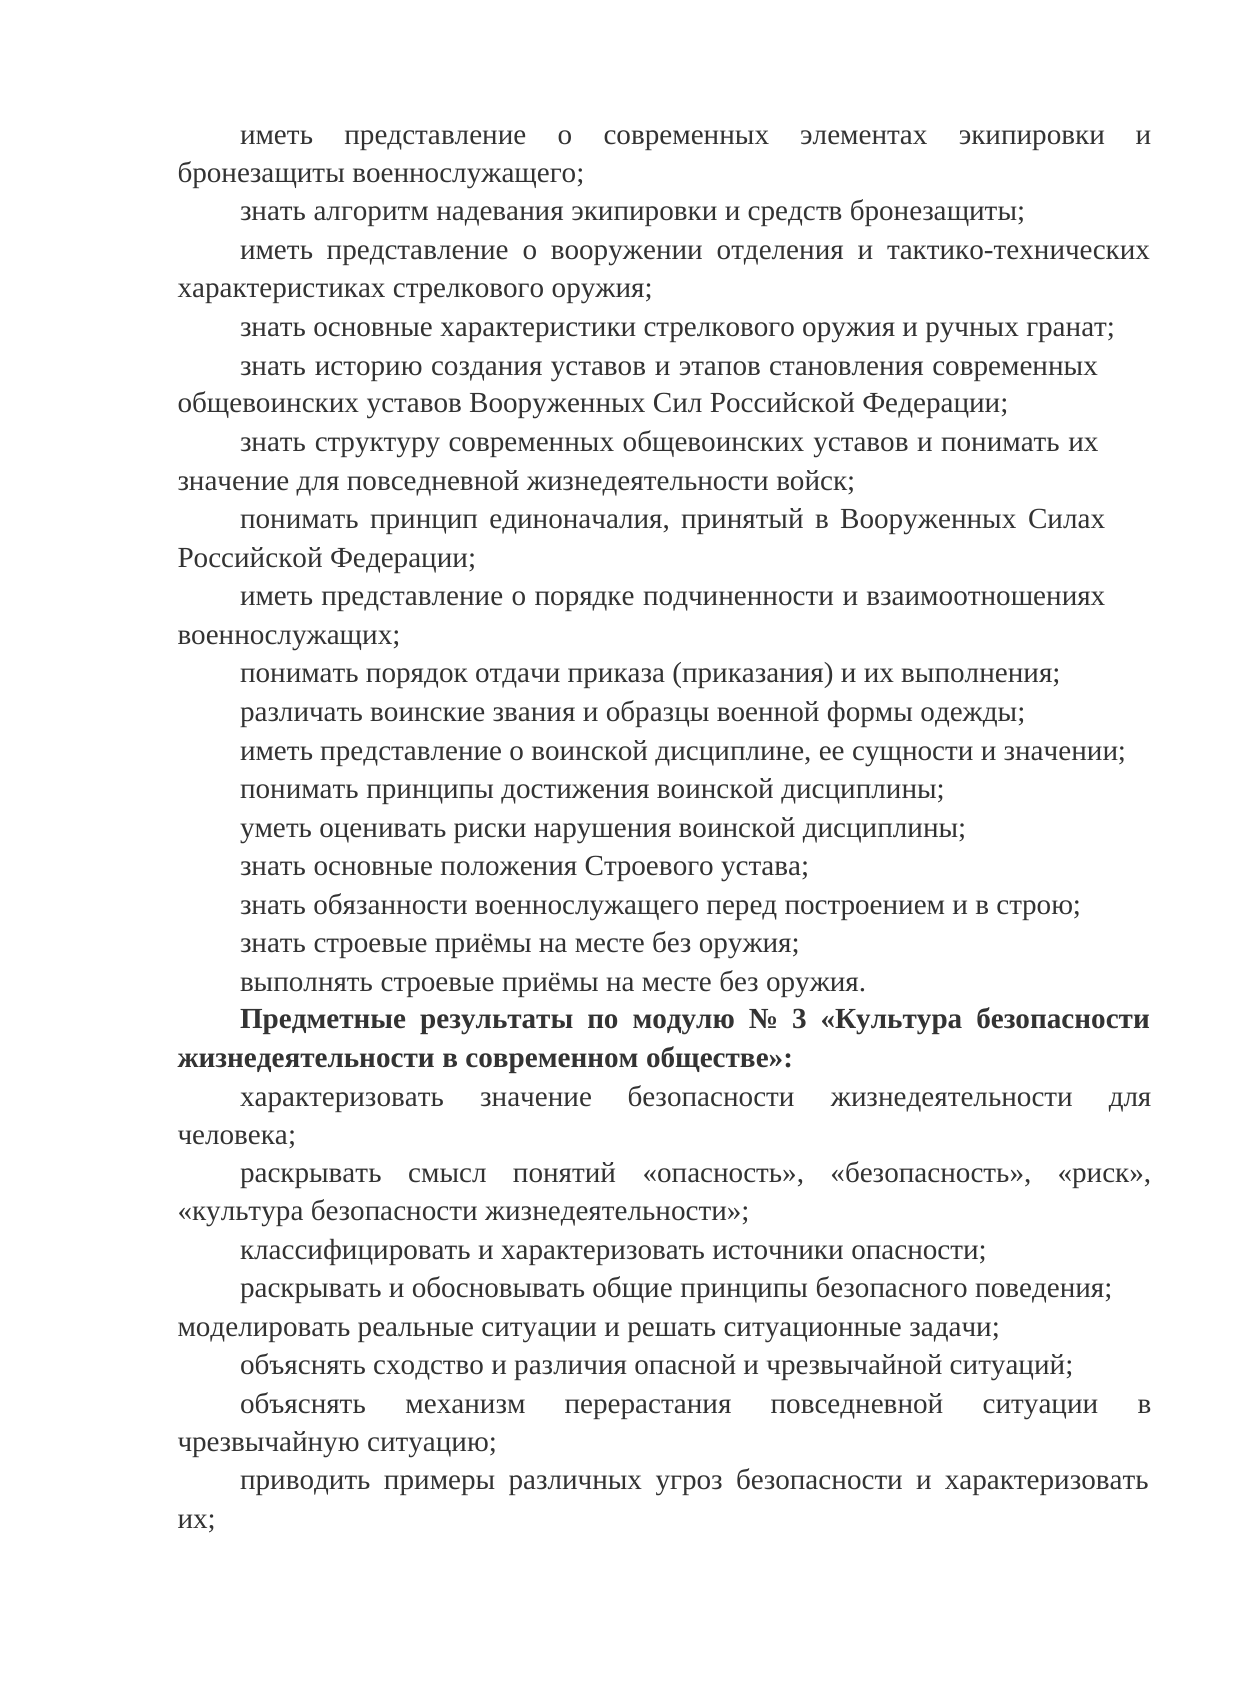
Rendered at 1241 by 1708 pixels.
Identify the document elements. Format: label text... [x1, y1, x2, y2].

text понимать порядок отдачи приказа (приказания) и их выполнения; различать воинские звания и образцы военной формы одежды; [240, 656, 1063, 728]
text общевоинских уставов Вооруженных Сил Российской Федерации; [177, 386, 1163, 420]
text раскрывать смысл понятий «опасность», «безопасность», «риск», [240, 1156, 1163, 1189]
text знать основные характеристики стрелкового оружия и ручных гранат; знать историю создания уставов и этапов становления современных [240, 309, 1129, 381]
text раскрывать и обосновывать общие принципы безопасного поведения; моделировать реальные ситуации и решать ситуационные задачи; [177, 1270, 1129, 1342]
text знать алгоритм надевания экипировки и средств бронезащиты; [240, 194, 1163, 227]
text «культура безопасности жизнедеятельности»; [177, 1193, 1163, 1227]
text знать структуру современных общевоинских уставов и понимать их значение для повседневной жизнедеятельности войск; [177, 424, 1129, 496]
text их; [177, 1501, 1163, 1535]
subtitle Предметные результаты по модулю № 3 «Культура безопасности жизнедеятельности в современном обществе»: [177, 1002, 1163, 1074]
text понимать принцип единоначалия, принятый в Вооруженных Силах Российской Федерации; [177, 501, 1129, 573]
text объяснять сходство и различия опасной и чрезвычайной ситуаций; объяснять механизм перерастания повседневной ситуации в [240, 1347, 1152, 1419]
text иметь представление о порядке подчиненности и взаимоотношениях военнослужащих; [177, 578, 1129, 651]
text знать обязанности военнослужащего перед построением и в строю; знать строевые приёмы на месте без оружия; [240, 887, 1083, 959]
text иметь представление о воинской дисциплине, ее сущности и значении; понимать принципы достижения воинской дисциплины; [240, 733, 1128, 805]
text приводить примеры различных угроз безопасности и характеризовать [240, 1462, 1163, 1496]
text выполнять строевые приёмы на месте без оружия. [240, 964, 1163, 997]
text чрезвычайную ситуацию; [177, 1424, 1163, 1458]
text уметь оценивать риски нарушения воинской дисциплины; знать основные положения Строевого устава; [240, 810, 968, 882]
text иметь представление о вооружении отделения и тактико-технических характеристиках стрелкового оружия; [177, 232, 1163, 304]
text характеризовать значение безопасности жизнедеятельности для человека; [177, 1079, 1152, 1151]
text иметь представление о современных элементах экипировки и бронезащиты военнослужащего; [177, 117, 1151, 189]
text классифицировать и характеризовать источники опасности; [240, 1232, 1163, 1266]
